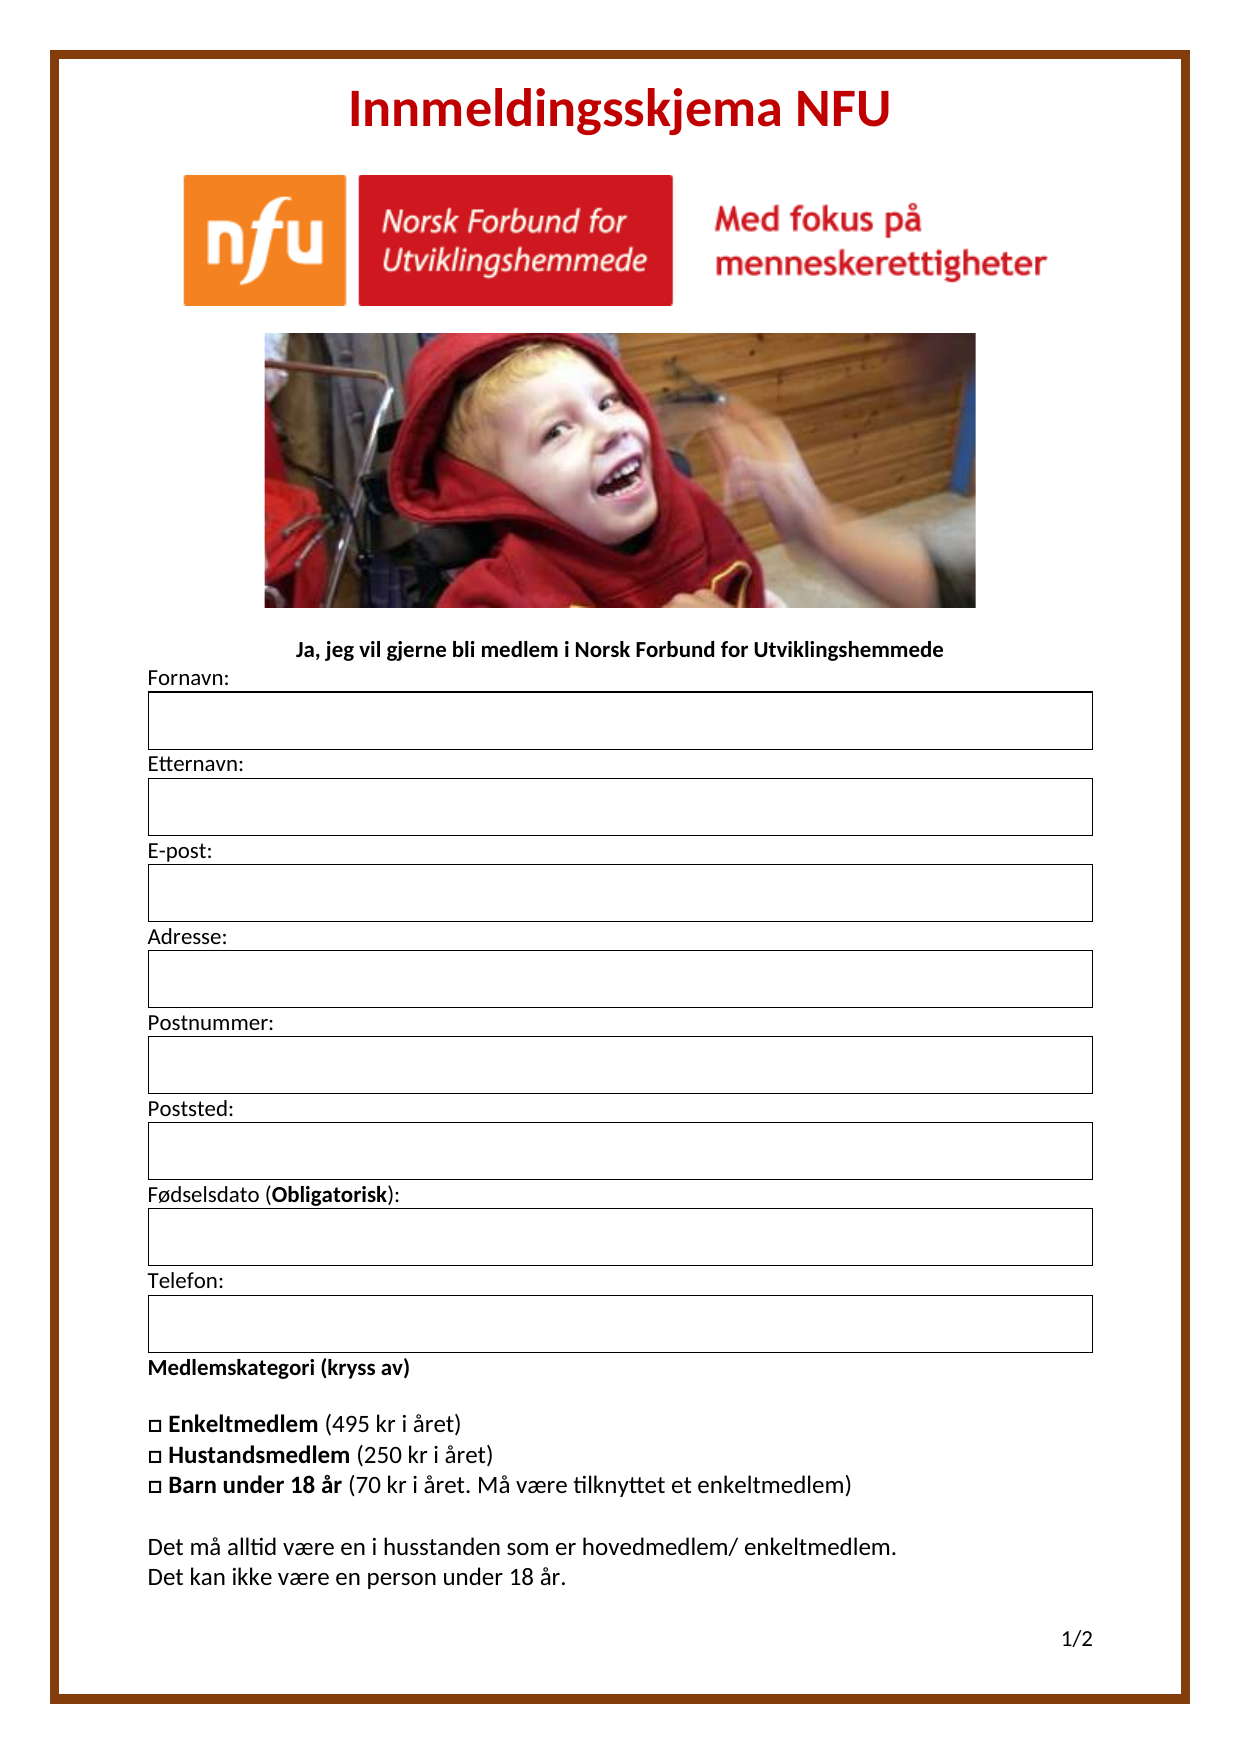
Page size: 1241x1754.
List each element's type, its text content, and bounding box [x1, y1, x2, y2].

table_header [149, 1209, 1092, 1265]
text Telefon: [147, 1266, 1093, 1294]
table_header [149, 951, 1092, 1007]
text Ja, jeg vil gjerne bli medlem i Norsk Forbund for Utviklingshemmede [147, 635, 1093, 663]
table_header [149, 1037, 1092, 1093]
text Fornavn: [147, 663, 1093, 691]
text Det må alltid være en i husstanden som er hovedmedlem/ enkeltmedlem. [147, 1531, 1093, 1561]
text Postnummer: [147, 1008, 1093, 1036]
text Poststed: [147, 1094, 1093, 1122]
picture [181, 175, 1059, 306]
text □ Hustandsmedlem (250 kr i året) [147, 1439, 1093, 1470]
table_header [149, 1296, 1092, 1352]
text Det kan ikke være en person under 18 år. [147, 1561, 1093, 1592]
text Adresse: [147, 922, 1093, 950]
text □ Barn under 18 år (70 kr i året. Må være tilknyttet et enkeltmedlem) [147, 1470, 1093, 1500]
text □ Enkeltmedlem (495 kr i året) [147, 1409, 1093, 1439]
text Fødselsdato (Obligatorisk): [147, 1180, 1093, 1208]
table_header [149, 693, 1092, 748]
text Etternavn: [147, 750, 1093, 778]
text E-post: [147, 836, 1093, 864]
text Medlemskategori (kryss av) [147, 1353, 1093, 1381]
table_header [149, 865, 1092, 921]
table_header [149, 1123, 1092, 1179]
picture [264, 333, 976, 608]
table_header [149, 779, 1092, 835]
